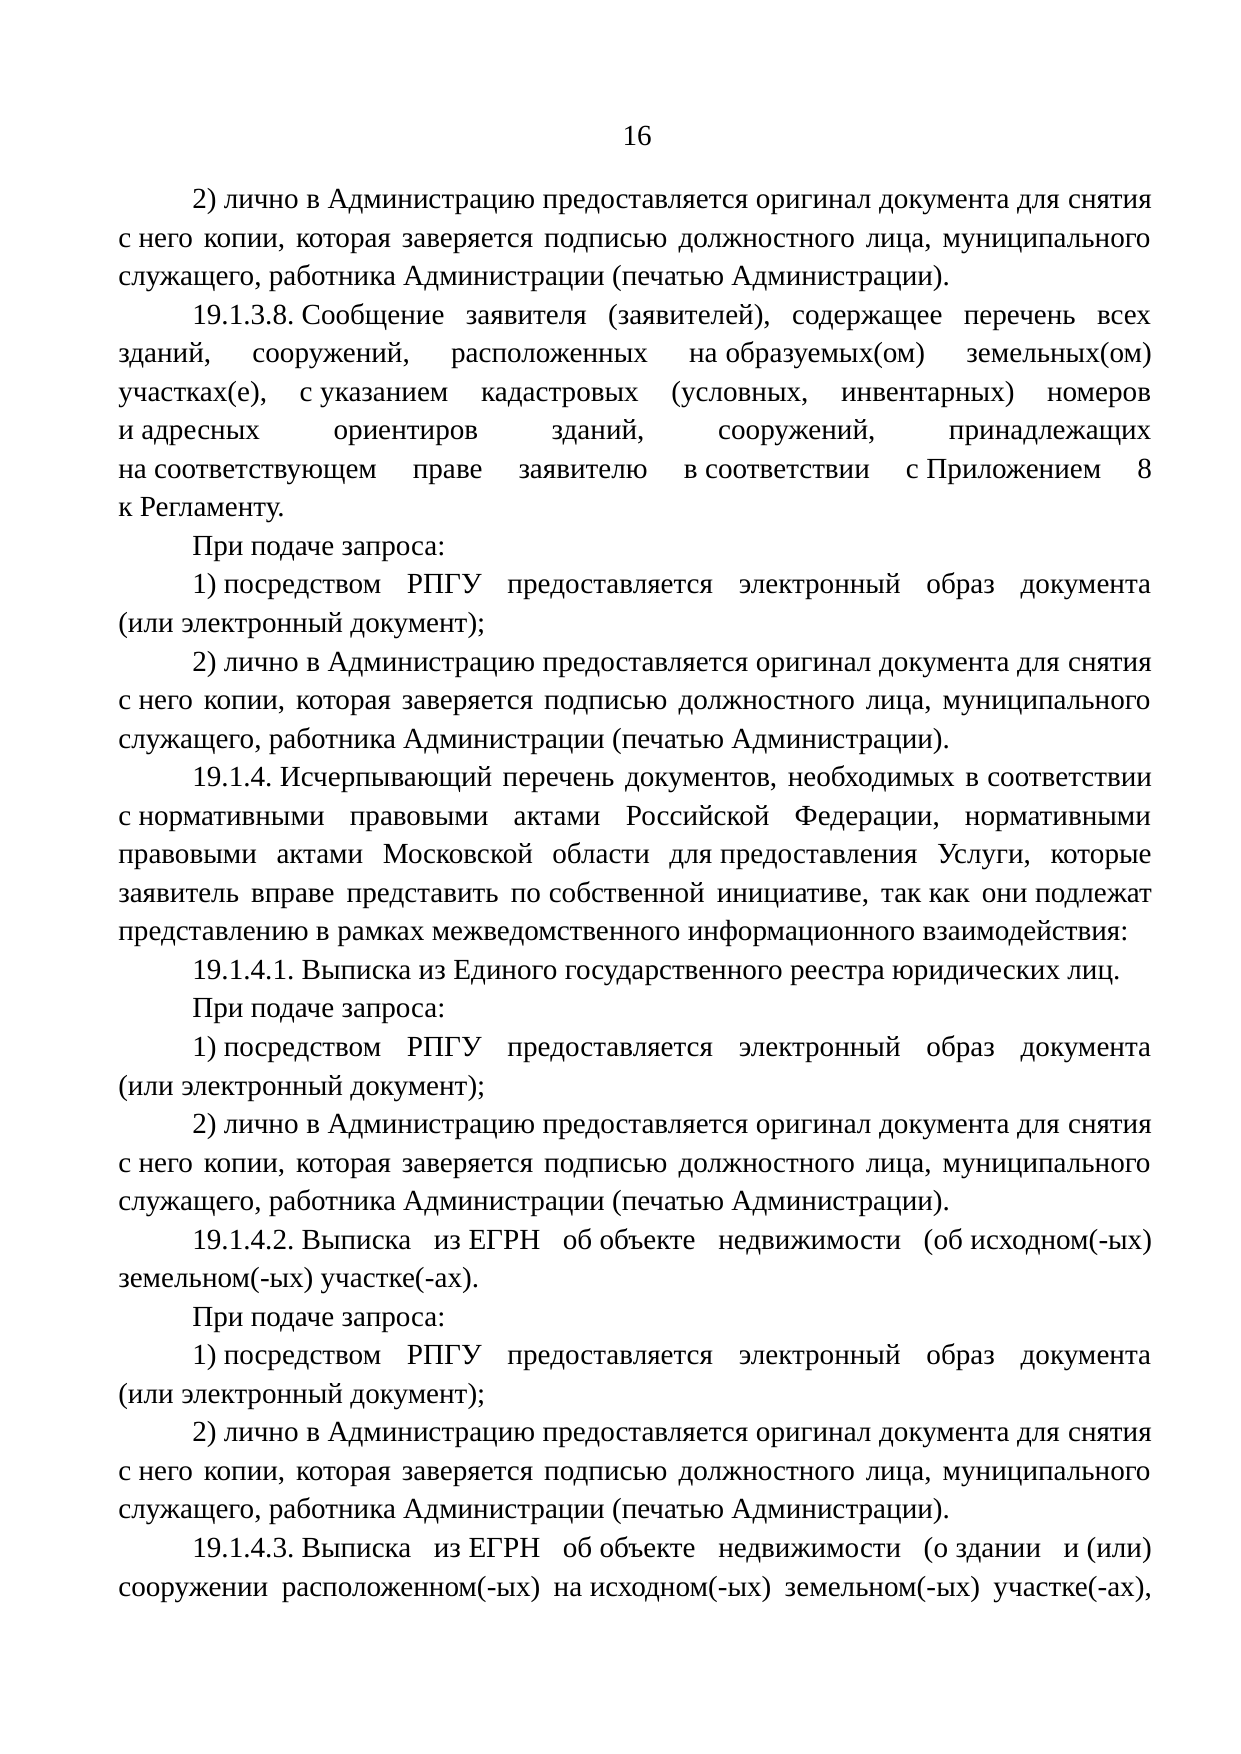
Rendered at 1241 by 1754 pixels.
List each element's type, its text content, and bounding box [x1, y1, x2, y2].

text При подаче запроса: [118, 528, 1152, 562]
text При подаче запроса: [118, 1299, 1152, 1332]
text При подаче запроса: [118, 991, 1152, 1024]
text 1) посредством РПГУ предоставляется электронный образ документа (или электронный документ); [118, 1337, 1152, 1409]
text 19.1.3.8. Сообщение заявителя (заявителей), содержащее перечень всех зданий, сооружений, расположенных на образуемых(ом) земельных(ом) участках(е), с указанием кадастровых (условных, инвентарных) номеров и адресных ориентиров зданий, сооружений, принадлежащих на соответствующем праве заявителю в соответствии с Приложением 8 к Регламенту. [118, 297, 1152, 523]
text 19.1.4.2. Выписка из ЕГРН об объекте недвижимости (об исходном(⁠-⁠ых) земельном(⁠-⁠ых) участке(⁠-⁠ах). [118, 1222, 1152, 1294]
text 19.1.4.1. Выписка из Единого государственного реестра юридических лиц. [118, 952, 1152, 986]
text 1) посредством РПГУ предоставляется электронный образ документа (или электронный документ); [118, 567, 1152, 639]
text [118, 1530, 1152, 1602]
text 19.1.4. Исчерпывающий перечень документов, необходимых в соответствии с нормативными правовыми актами Российской Федерации, нормативными правовыми актами Московской области для предоставления Услуги, которые заявитель вправе представить по собственной инициативе, так как они подлежат представлению в рамках межведомственного информационного взаимодействия: [118, 759, 1152, 947]
text 1) посредством РПГУ предоставляется электронный образ документа (или электронный документ); [118, 1029, 1152, 1101]
